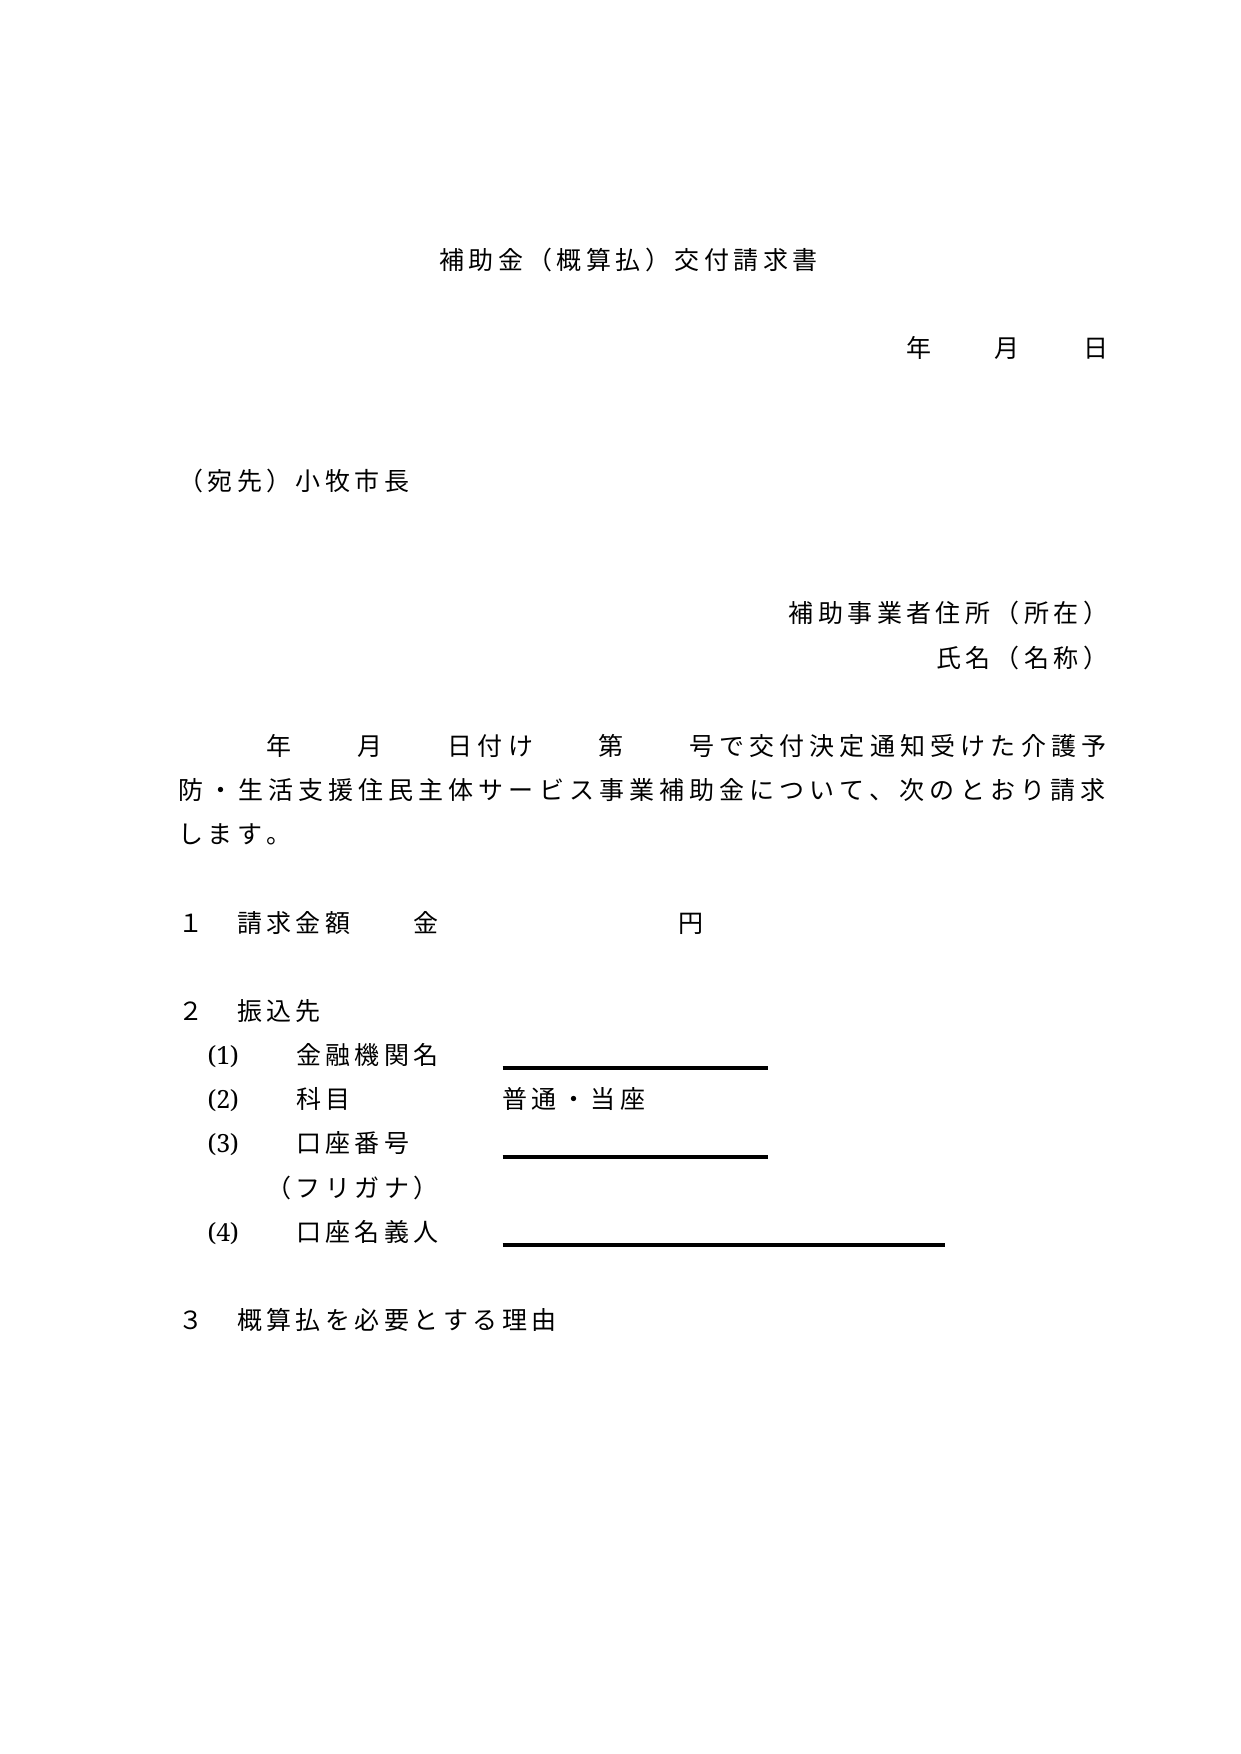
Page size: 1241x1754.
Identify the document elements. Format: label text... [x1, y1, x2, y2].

table_header 補助金（概算払）交付請求書 年 月 日 （宛先）小牧市長 補助事業者住所（所在） 氏名（名称） 年 月 日付け 第 号で交付決定通知受けた介護予防・生活支援住民主体サービス事業補助金について、次のとおり請求します。 １ 請求金額 金 円 ２ 振込先 (1) 金融機関名 (2) 科目 普通・当座 (3) 口座番号 （フリガナ） (4) 口座名義人 ３ 概算払を必要とする理由 [133, 193, 1123, 1520]
